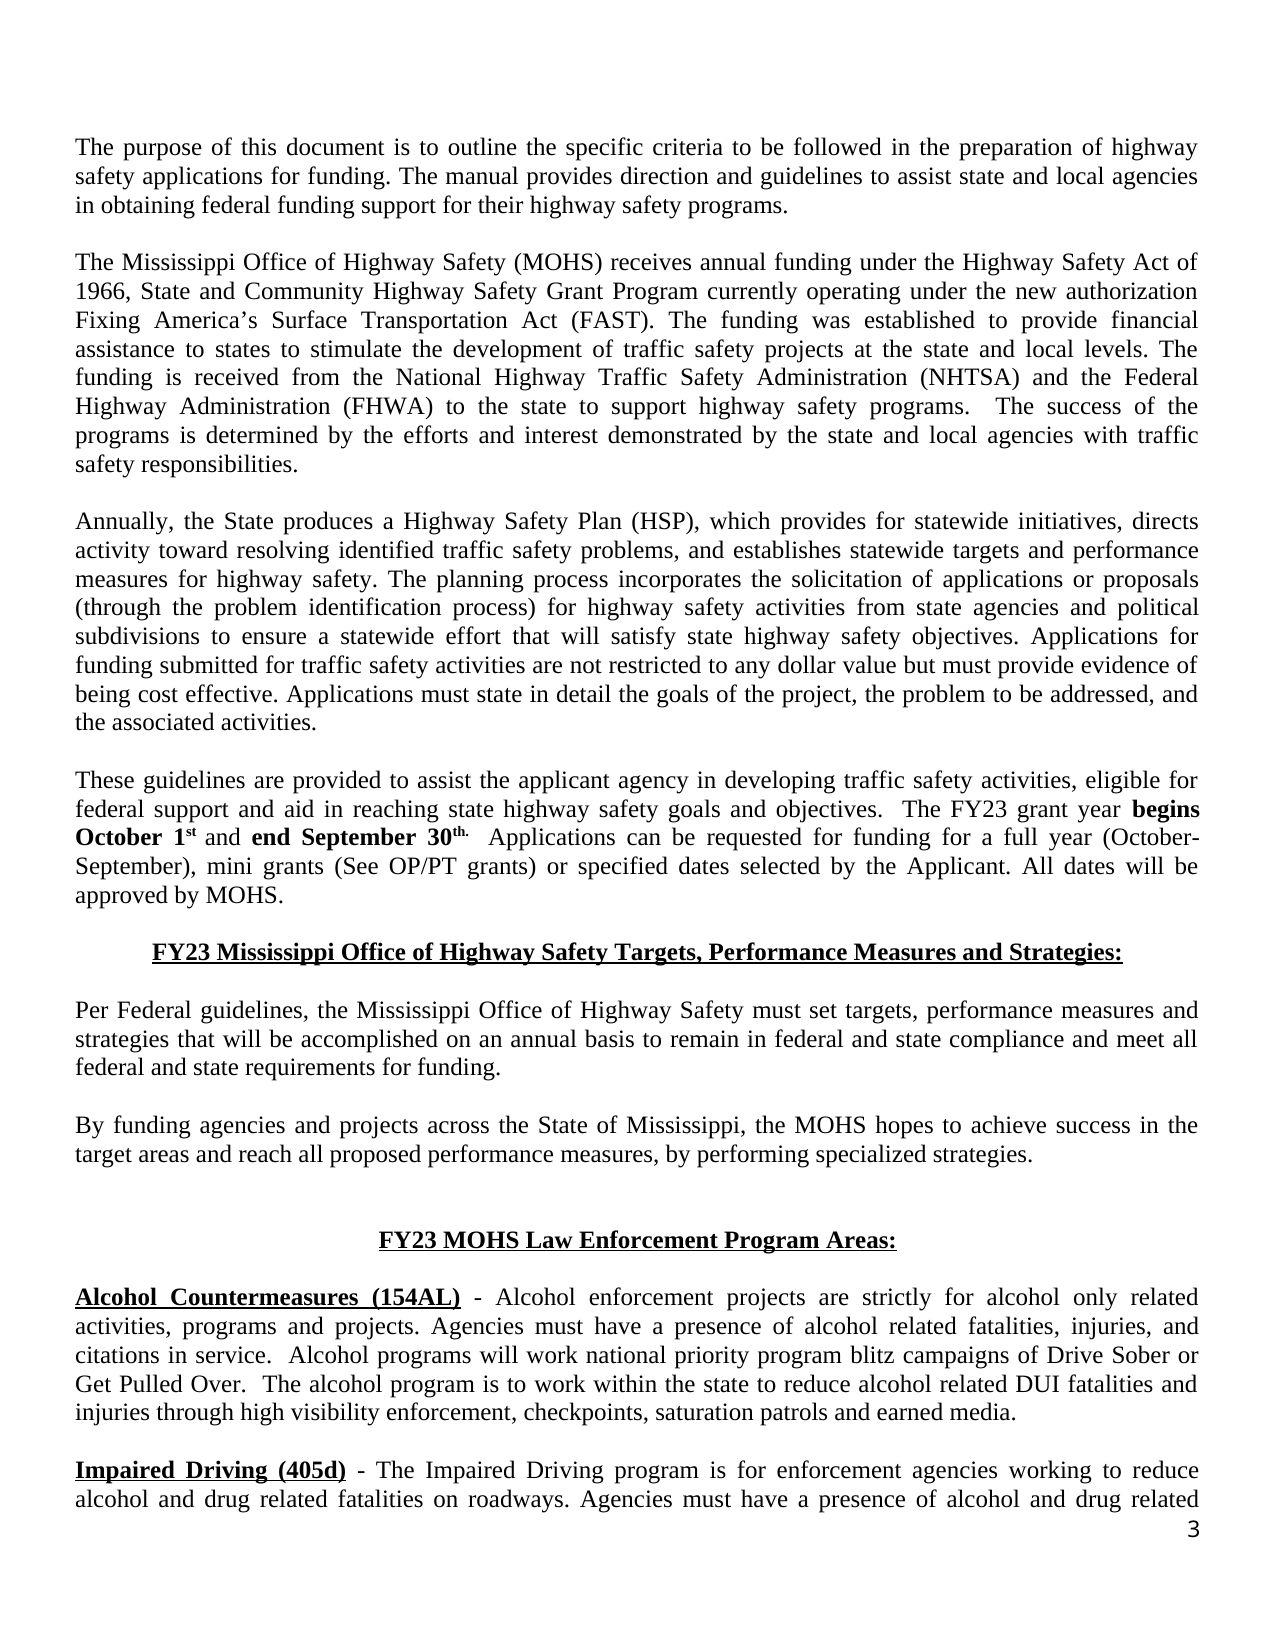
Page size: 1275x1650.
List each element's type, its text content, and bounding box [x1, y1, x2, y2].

list The Mississippi Office of Highway Safety (MOHS) receives annual funding under the Highway Safety Act of 1966, State and Community Highway Safety Grant Program currently operating under the new authorization Fixing America’s Surface Transportation Act (FAST). The funding was established to provide financial assistance to states to stimulate the development of traffic safety projects at the state and local levels. The funding is received from the National Highway Traffic Safety Administration (NHTSA) and the Federal Highway Administration (FHWA) to the state to support highway safety programs. The success of the programs is determined by the efforts and interest demonstrated by the state and local agencies with traffic safety responsibilities. [75, 247, 1200, 477]
text By funding agencies and projects across the State of Mississippi, the MOHS hopes to achieve success in the target areas and reach all proposed performance measures, by performing specialized strategies. [75, 1110, 1200, 1167]
list Alcohol Countermeasures (154AL) - Alcohol enforcement projects are strictly for alcohol only related activities, programs and projects. Agencies must have a presence of alcohol related fatalities, injuries, and citations in service. Alcohol programs will work national priority program blitz campaigns of Drive Sober or Get Pulled Over. The alcohol program is to work within the state to reduce alcohol related DUI fatalities and injuries through high visibility enforcement, checkpoints, saturation patrols and earned media. [75, 1282, 1200, 1426]
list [75, 1455, 1200, 1512]
list These guidelines are provided to assist the applicant agency in developing traffic safety activities, eligible for federal support and aid in reaching state highway safety goals and objectives. The FY23 grant year begins October 1st and end September 30th. Applications can be requested for funding for a full year (October-September), mini grants (See OP/PT grants) or specified dates selected by the Applicant. All dates will be approved by MOHS. [75, 765, 1200, 909]
list FY23 MOHS Law Enforcement Program Areas: [75, 1225, 1200, 1254]
list Annually, the State produces a Highway Safety Plan (HSP), which provides for statewide initiatives, directs activity toward resolving identified traffic safety problems, and establishes statewide targets and performance measures for highway safety. The planning process incorporates the solicitation of applications or proposals (through the problem identification process) for highway safety activities from state agencies and political subdivisions to ensure a statewide effort that will satisfy state highway safety objectives. Applications for funding submitted for traffic safety activities are not restricted to any dollar value but must provide evidence of being cost effective. Applications must state in detail the goals of the project, the problem to be addressed, and the associated activities. [75, 506, 1200, 736]
text FY23 Mississippi Office of Highway Safety Targets, Performance Measures and Strategies: [75, 937, 1200, 966]
text Per Federal guidelines, the Mississippi Office of Highway Safety must set targets, performance measures and strategies that will be accomplished on an annual basis to remain in federal and state compliance and meet all federal and state requirements for funding. [75, 995, 1200, 1081]
list The purpose of this document is to outline the specific criteria to be followed in the preparation of highway safety applications for funding. The manual provides direction and guidelines to assist state and local agencies in obtaining federal funding support for their highway safety programs. [75, 132, 1200, 219]
